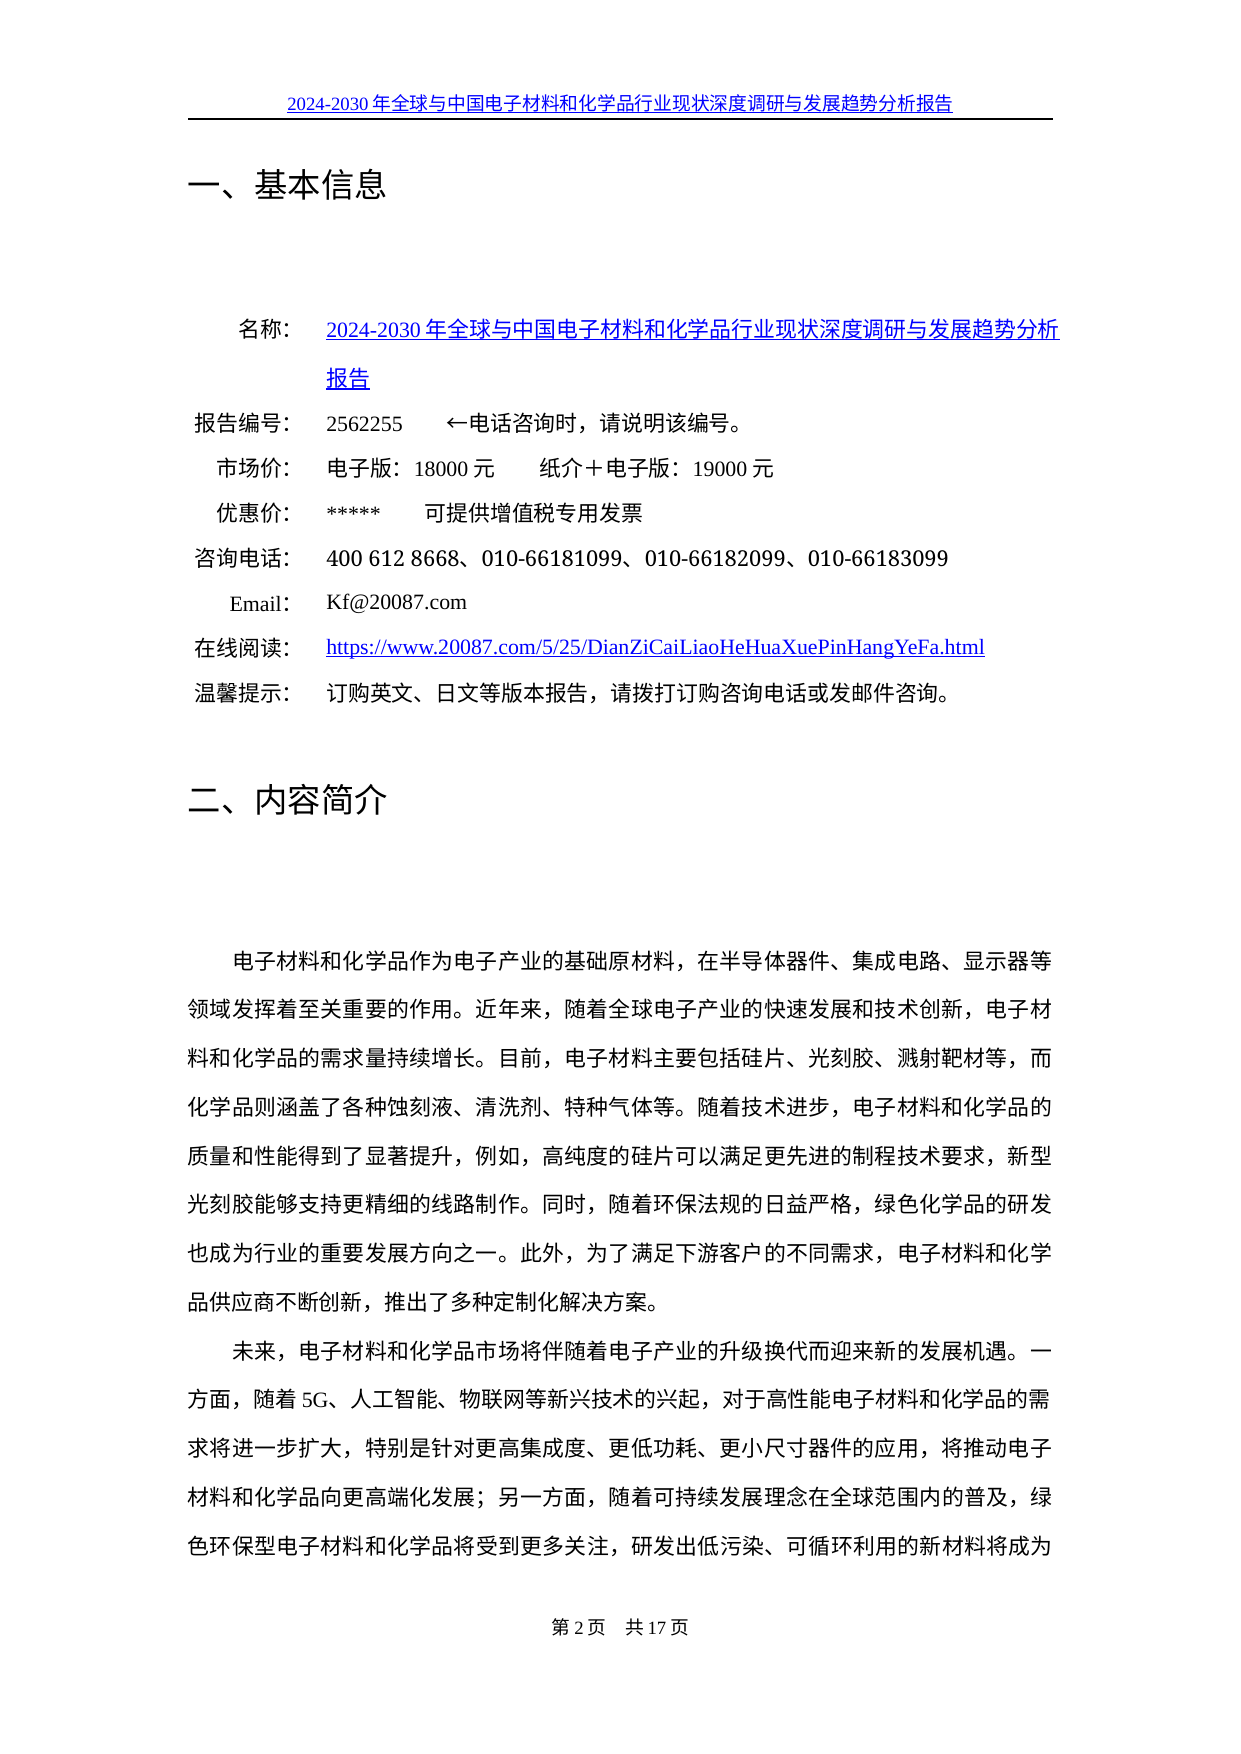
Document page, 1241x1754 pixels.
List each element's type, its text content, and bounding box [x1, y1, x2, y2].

table_cell ***** 可提供增值税专用发票 [315, 495, 1073, 540]
table_header 名称： [167, 312, 315, 405]
table_cell 温馨提示： [167, 675, 315, 720]
table_cell [315, 630, 1073, 675]
title 二、内容简介 [187, 766, 1053, 831]
table_cell 电子版：18000 元 纸介＋电子版：19000 元 [315, 450, 1073, 495]
table_cell Email： [167, 585, 315, 630]
table_cell 优惠价： [167, 495, 315, 540]
table_cell 市场价： [167, 450, 315, 495]
table_cell 咨询电话： [167, 540, 315, 585]
table_cell 报告编号： [167, 405, 315, 450]
table_header 2024-2030年全球与中国电子材料和化学品行业现状深度调研与发展趋势分析报告 [315, 312, 1073, 405]
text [187, 943, 1053, 1561]
title 一、基本信息 [187, 150, 1053, 215]
table_cell 400 612 8668、010-66181099、010-66182099、010-66183099 [315, 540, 1073, 585]
table_cell 在线阅读： [167, 630, 315, 675]
table_cell 2562255 ←电话咨询时，请说明该编号。 [315, 405, 1073, 450]
table_cell Kf@20087.com [315, 585, 1073, 630]
table_cell 订购英文、日文等版本报告，请拨打订购咨询电话或发邮件咨询。 [315, 675, 1073, 720]
